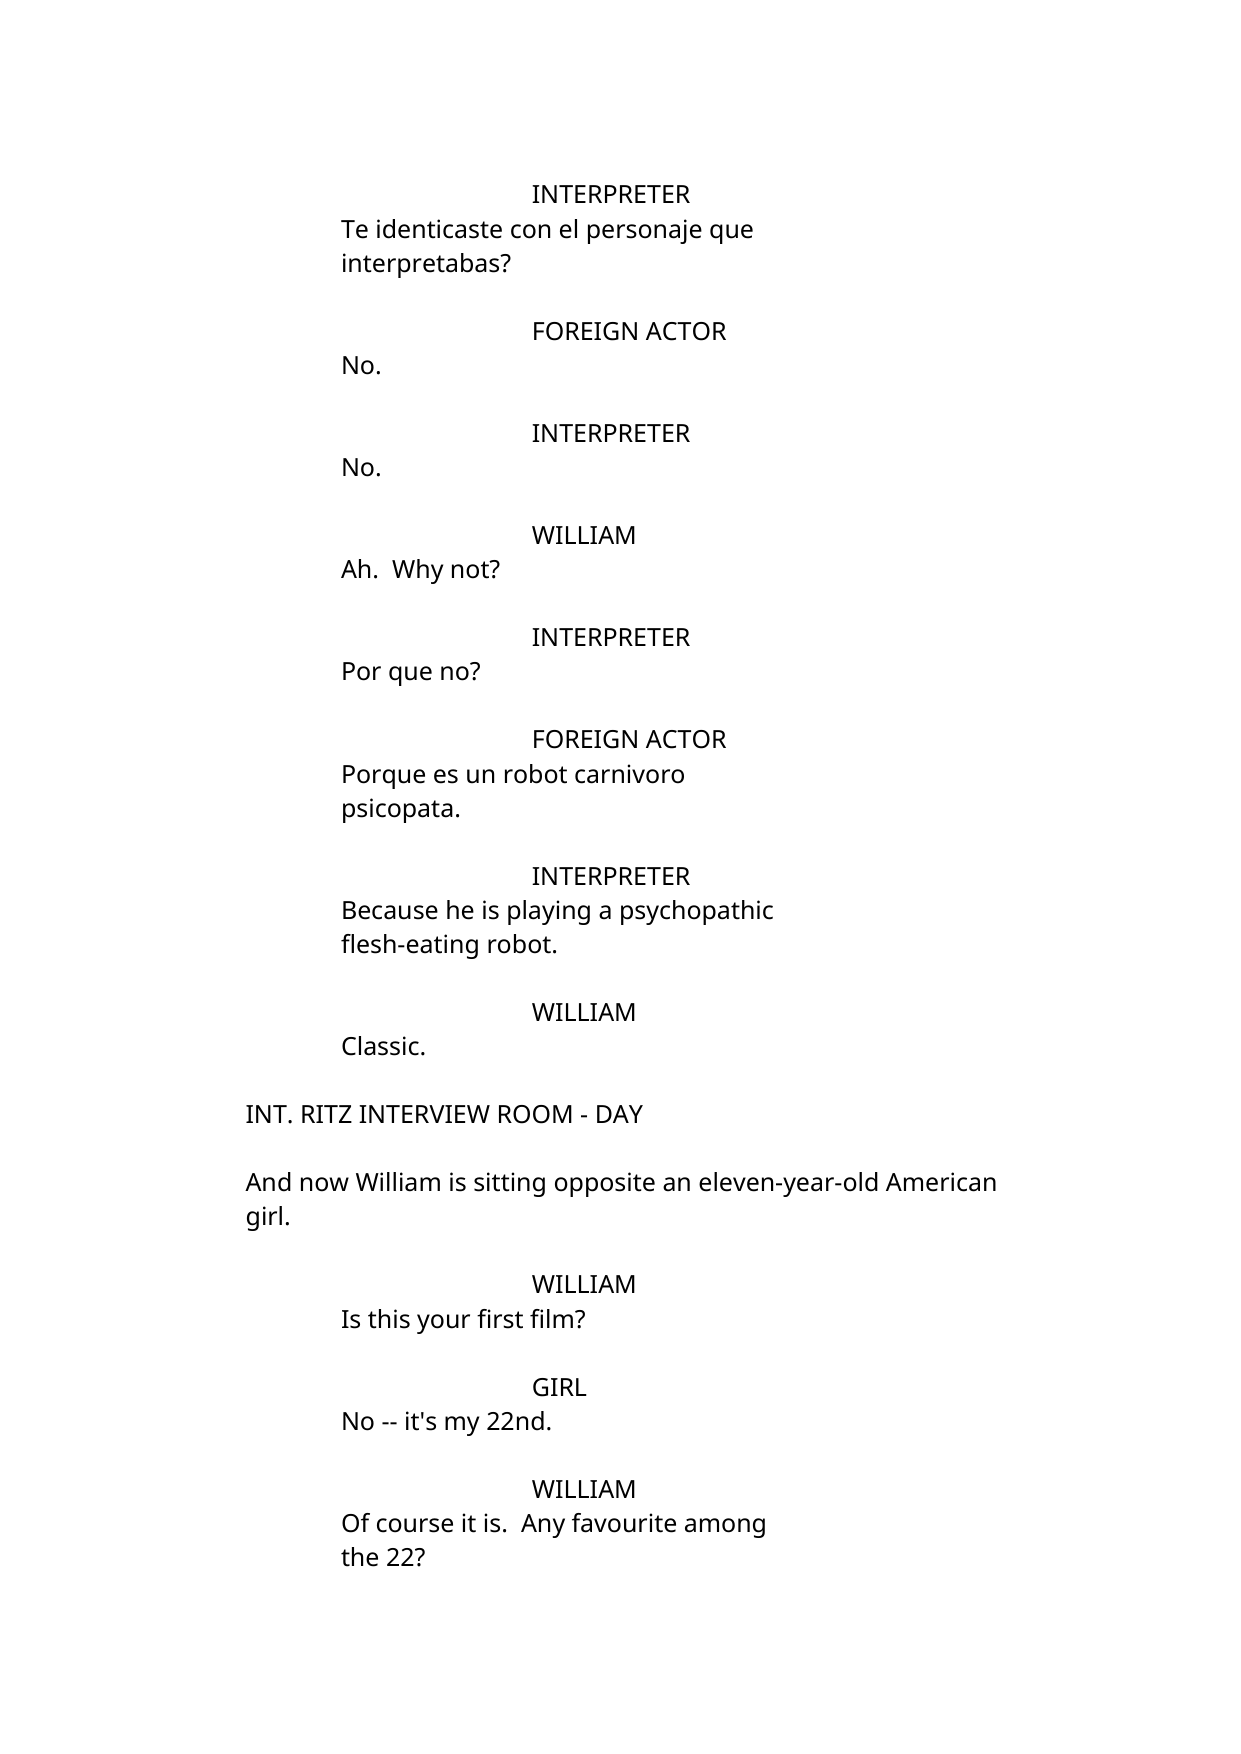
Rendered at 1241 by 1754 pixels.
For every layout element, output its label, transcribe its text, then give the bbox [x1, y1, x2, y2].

text No. [150, 347, 1090, 382]
text INT. RITZ INTERVIEW ROOM - DAY [150, 1097, 1090, 1131]
text the 22? [150, 1540, 1090, 1574]
text GIRL [150, 1369, 1090, 1403]
text Porque es un robot carnivoro [150, 756, 1090, 790]
text Por que no? [150, 654, 1090, 688]
text WILLIAM [150, 995, 1090, 1029]
text girl. [150, 1199, 1090, 1233]
text INTERPRETER [150, 858, 1090, 892]
text WILLIAM [150, 518, 1090, 552]
text Of course it is. Any favourite among [150, 1506, 1090, 1540]
text No. [150, 450, 1090, 484]
text Ah. Why not? [150, 552, 1090, 586]
text And now William is sitting opposite an eleven-year-old American [150, 1165, 1090, 1199]
text FOREIGN ACTOR [150, 313, 1090, 347]
text INTERPRETER [150, 620, 1090, 654]
text No -- it's my 22nd. [150, 1403, 1090, 1437]
text flesh-eating robot. [150, 927, 1090, 961]
text psicopata. [150, 790, 1090, 824]
text Because he is playing a psychopathic [150, 892, 1090, 927]
text Classic. [150, 1029, 1090, 1063]
text Te identicaste con el personaje que [150, 211, 1090, 245]
text FOREIGN ACTOR [150, 722, 1090, 756]
text WILLIAM [150, 1267, 1090, 1301]
text WILLIAM [150, 1472, 1090, 1506]
text interpretabas? [150, 245, 1090, 279]
text Is this your first film? [150, 1301, 1090, 1335]
text INTERPRETER [150, 177, 1090, 211]
text INTERPRETER [150, 416, 1090, 450]
